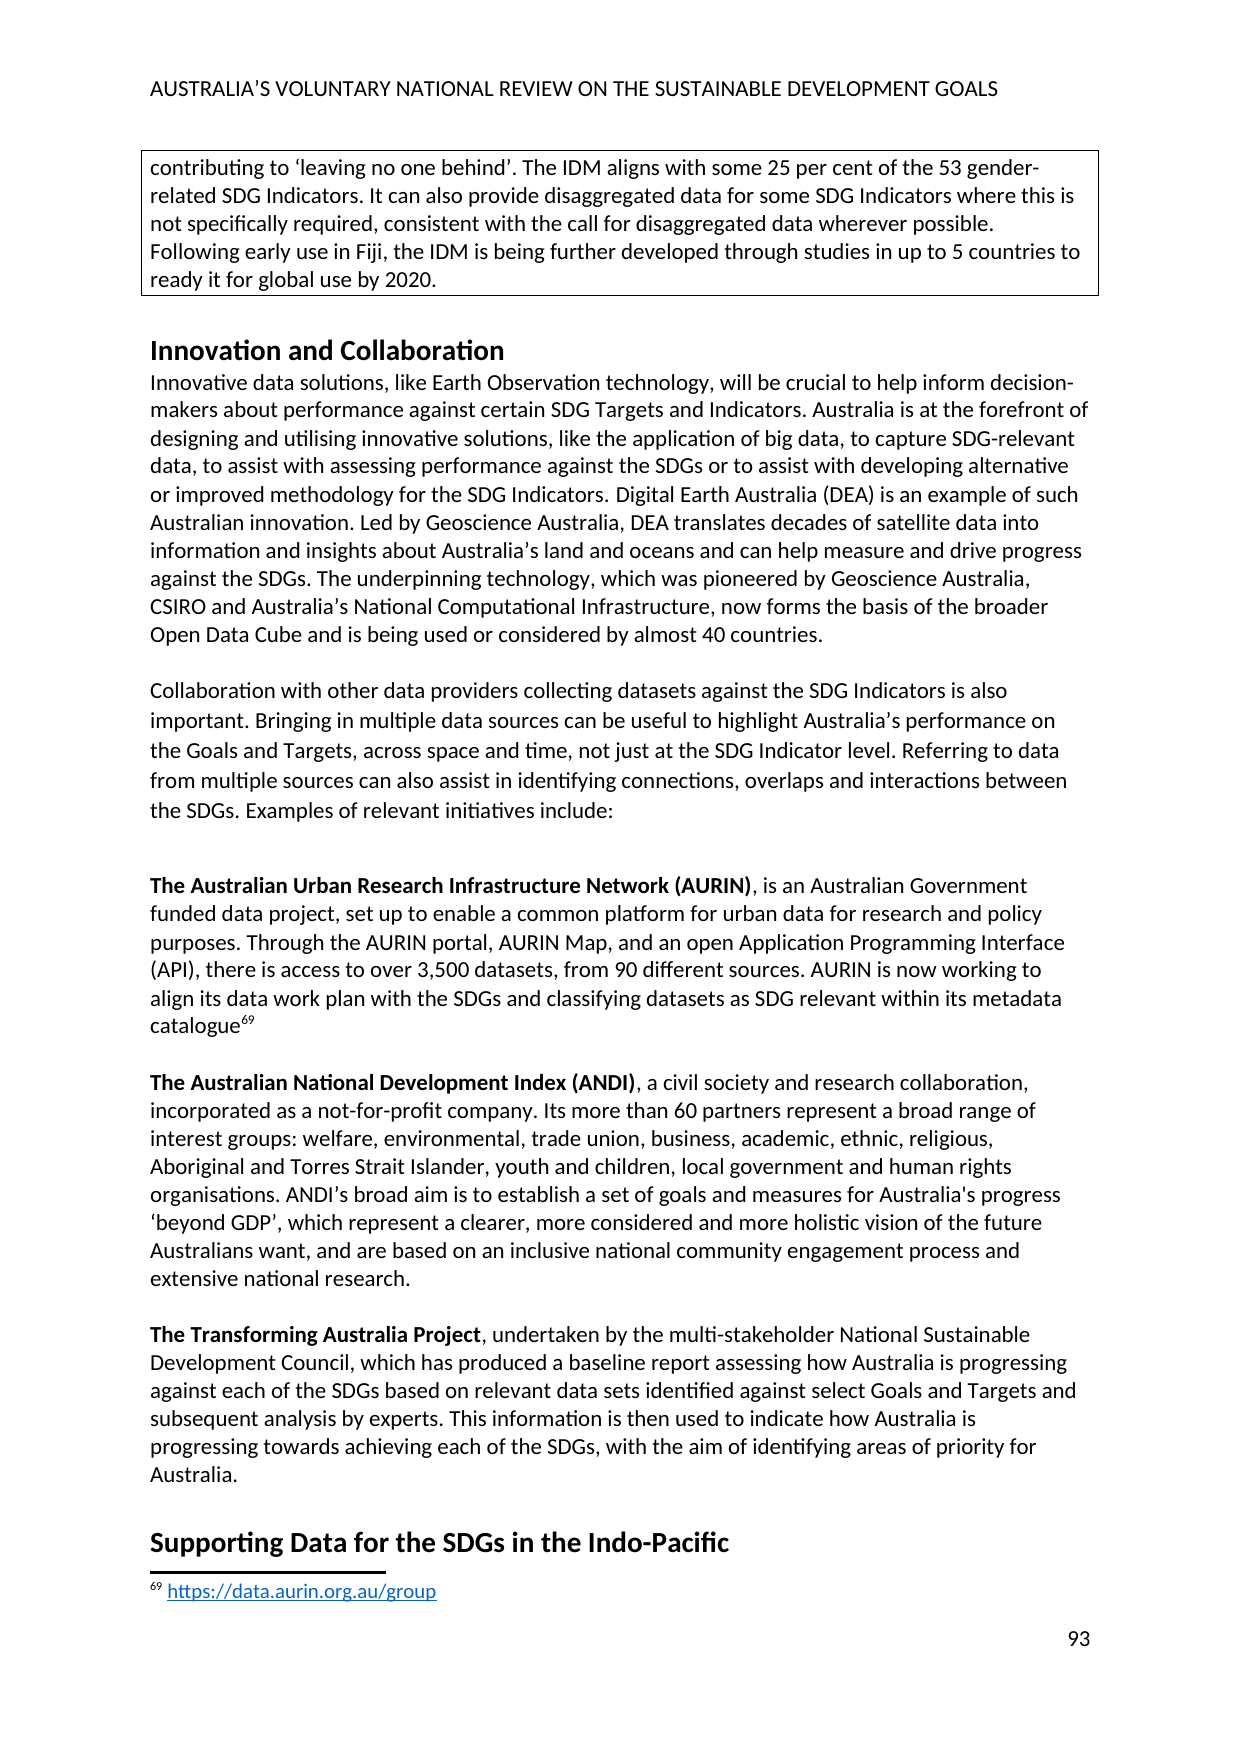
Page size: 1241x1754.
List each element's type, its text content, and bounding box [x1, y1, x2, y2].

text Supporting Data for the SDGs in the Indo-Pacific [150, 1524, 1090, 1559]
text Innovative data solutions, like Earth Observation technology, will be crucial to help inform decision-makers about performance against certain SDG Targets and Indicators. Australia is at the forefront of designing and utilising innovative solutions, like the application of big data, to capture SDG-relevant data, to assist with assessing performance against the SDGs or to assist with developing alternative or improved methodology for the SDG Indicators. Digital Earth Australia (DEA) is an example of such Australian innovation. Led by Geoscience Australia, DEA translates decades of satellite data into information and insights about Australia’s land and oceans and can help measure and drive progress against the SDGs. The underpinning technology, which was pioneered by Geoscience Australia, CSIRO and Australia’s National Computational Infrastructure, now forms the basis of the broader Open Data Cube and is being used or considered by almost 40 countries. [150, 368, 1090, 648]
text The Transforming Australia Project, undertaken by the multi-stakeholder National Sustainable Development Council, which has produced a baseline report assessing how Australia is progressing against each of the SDGs based on relevant data sets identified against select Goals and Targets and subsequent analysis by experts. This information is then used to indicate how Australia is progressing towards achieving each of the SDGs, with the aim of identifying areas of priority for Australia. [150, 1320, 1090, 1488]
text Innovation and Collaboration [150, 332, 1090, 368]
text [142, 151, 1098, 295]
text The Australian National Development Index (ANDI), a civil society and research collaboration, incorporated as a not-for-profit company. Its more than 60 partners represent a broad range of interest groups: welfare, environmental, trade union, business, academic, ethnic, religious, Aboriginal and Torres Strait Islander, youth and children, local government and human rights organisations. ANDI’s broad aim is to establish a set of goals and measures for Australia's progress ‘beyond GDP’, which represent a clearer, more considered and more holistic vision of the future Australians want, and are based on an inclusive national community engagement process and extensive national research. [150, 1068, 1090, 1292]
text The Australian Urban Research Infrastructure Network (AURIN), is an Australian Government funded data project, set up to enable a common platform for urban data for research and policy purposes. Through the AURIN portal, AURIN Map, and an open Application Programming Interface (API), there is access to over 3,500 datasets, from 90 different sources. AURIN is now working to align its data work plan with the SDGs and classifying datasets as SDG relevant within its metadata catalogue [150, 872, 1090, 1040]
text Collaboration with other data providers collecting datasets against the SDG Indicators is also important. Bringing in multiple data sources can be useful to highlight Australia’s performance on the Goals and Targets, across space and time, not just at the SDG Indicator level. Referring to data from multiple sources can also assist in identifying connections, overlaps and interactions between the SDGs. Examples of relevant initiatives include: [150, 676, 1090, 825]
